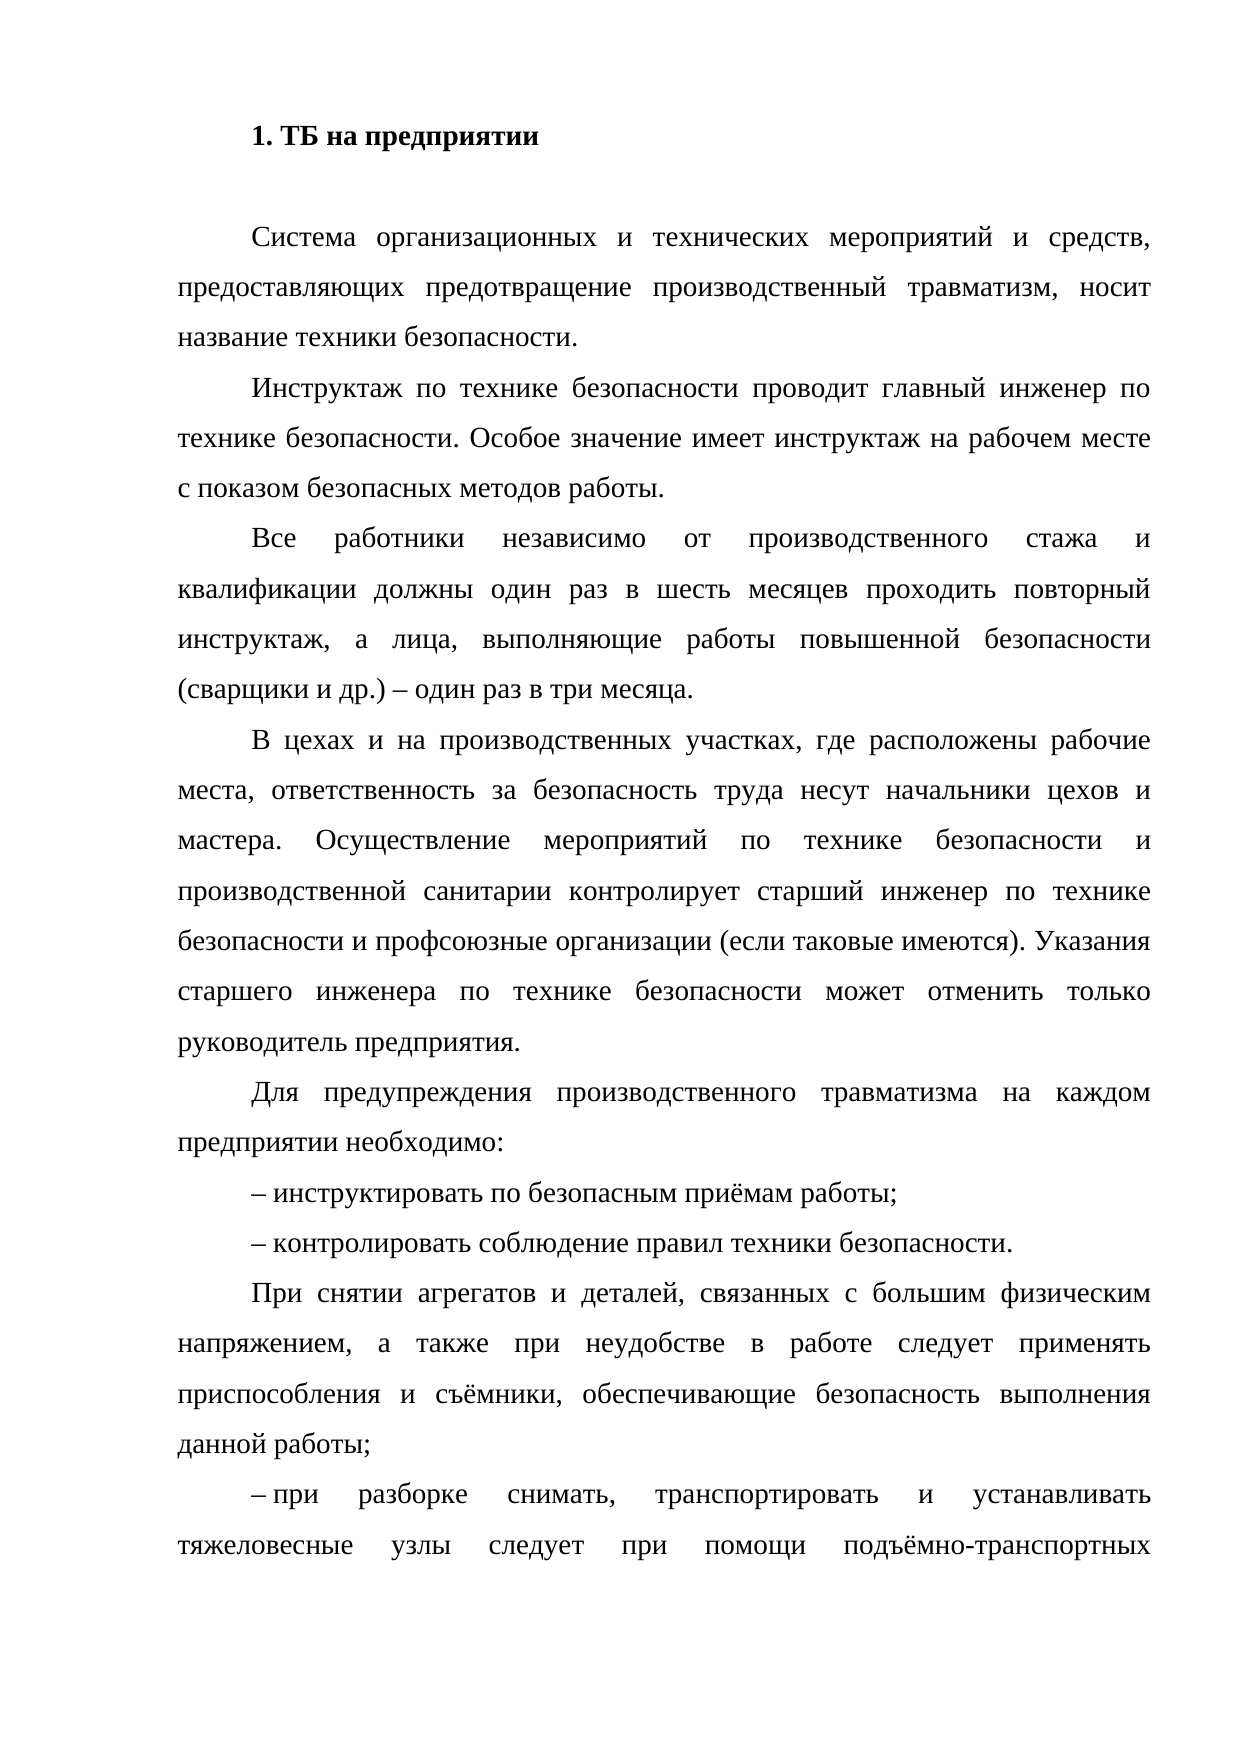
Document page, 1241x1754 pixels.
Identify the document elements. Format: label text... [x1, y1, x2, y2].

text Для предупреждения производственного травматизма на каждом предприятии необходимо: [177, 1074, 1152, 1158]
text В цехах и на производственных участках, где расположены рабочие места, ответственность за безопасность труда несут начальники цехов и мастера. Осуществление мероприятий по технике безопасности и производственной санитарии контролирует старший инженер по технике безопасности и профсоюзные организации (если таковые имеются). Указания старшего инженера по технике безопасности может отменить только руководитель предприятия. [177, 722, 1152, 1057]
text Система организационных и технических мероприятий и средств, предоставляющих предотвращение производственный травматизм, носит название техники безопасности. [177, 219, 1152, 353]
text Все работники независимо от производственного стажа и квалификации должны один раз в шесть месяцев проходить повторный инструктаж, а лица, выполняющие работы повышенной безопасности (сварщики и др.) – один раз в три месяца. [177, 521, 1152, 705]
text – инструктировать по безопасным приёмам работы; [177, 1175, 1152, 1208]
text – контролировать соблюдение правил техники безопасности. [177, 1225, 1152, 1258]
text При снятии агрегатов и деталей, связанных с большим физическим напряжением, а также при неудобстве в работе следует применять приспособления и съёмники, обеспечивающие безопасность выполнения данной работы; [177, 1275, 1152, 1460]
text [177, 1477, 1152, 1560]
text Инструктаж по технике безопасности проводит главный инженер по технике безопасности. Особое значение имеет инструктаж на рабочем месте с показом безопасных методов работы. [177, 370, 1152, 504]
text 1. ТБ на предприятии [177, 118, 1152, 152]
